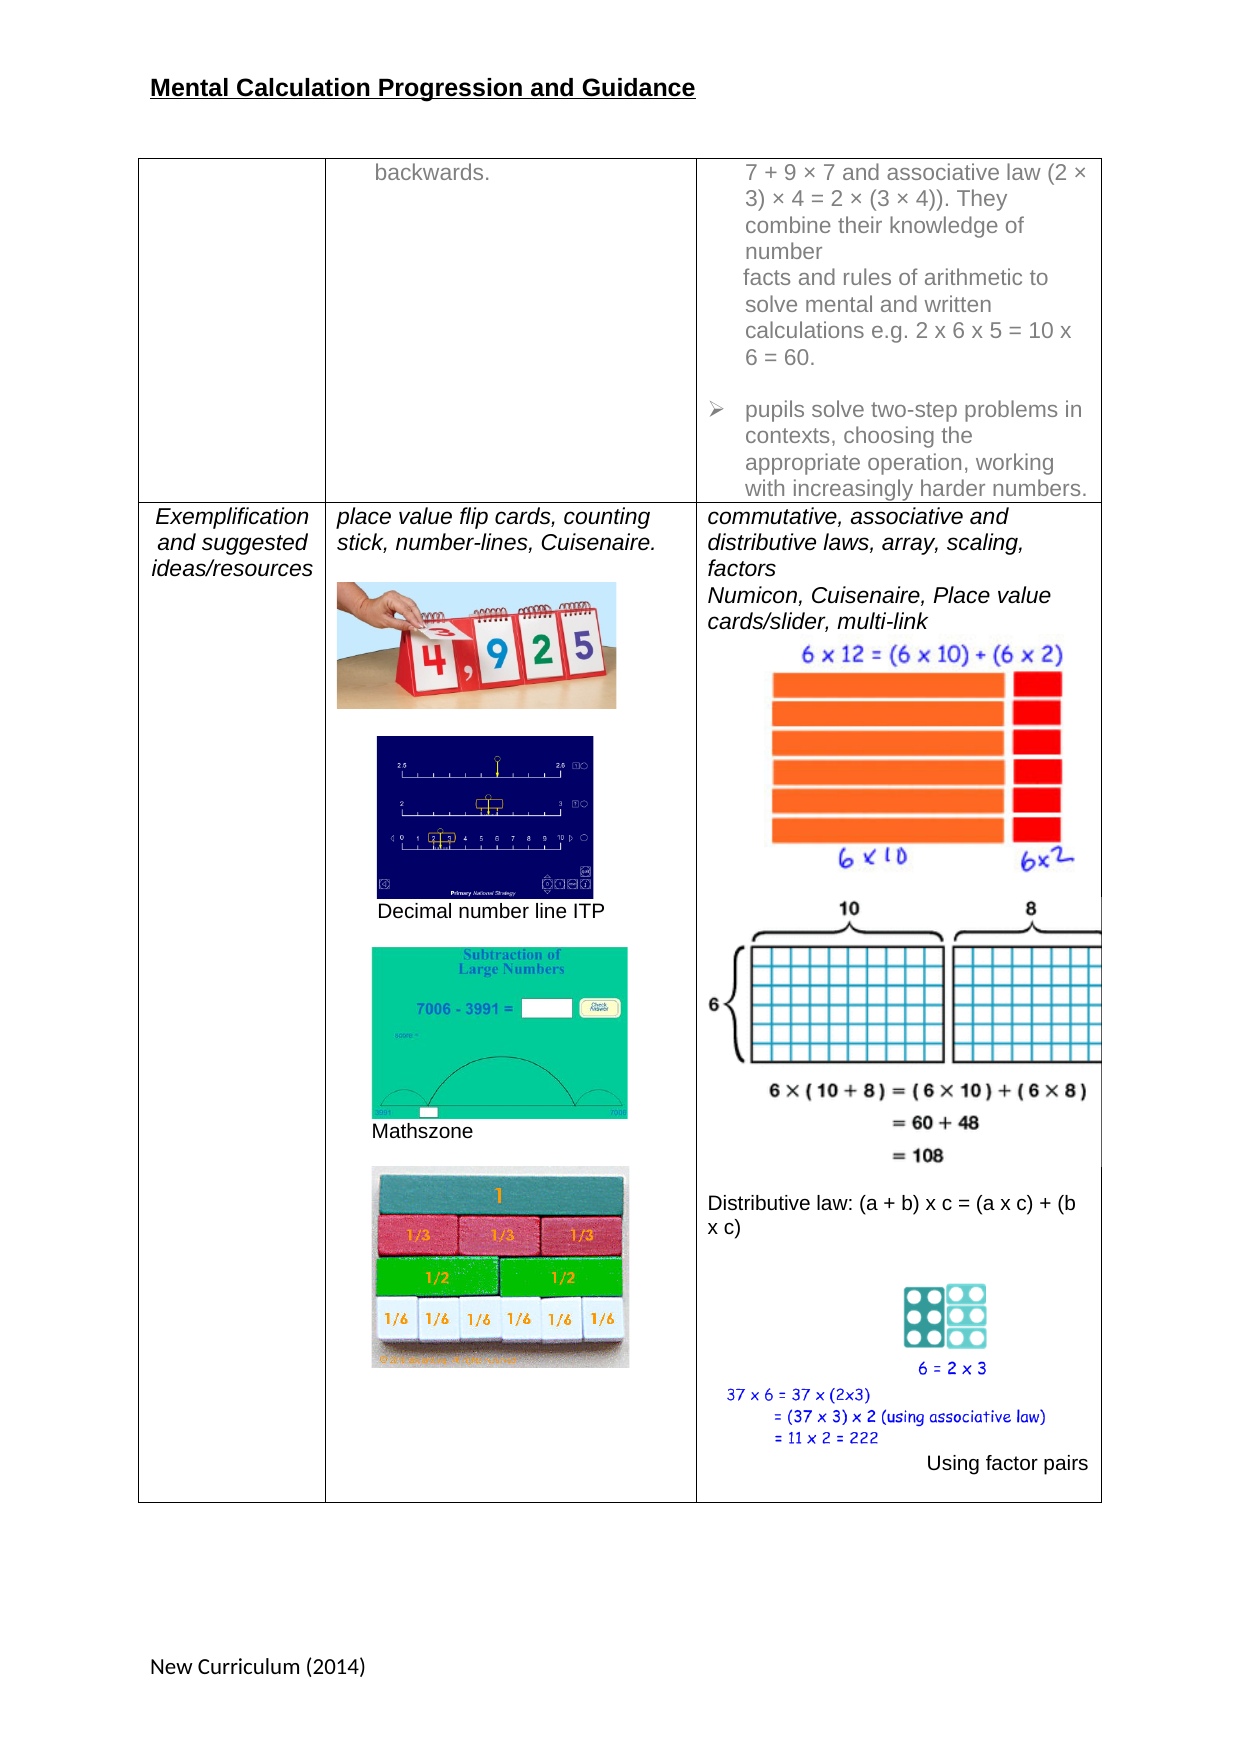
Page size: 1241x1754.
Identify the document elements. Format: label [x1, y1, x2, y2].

picture [707, 897, 1102, 1167]
picture [763, 634, 1075, 874]
picture [376, 736, 594, 899]
picture [707, 1267, 1049, 1451]
table_cell [697, 159, 1101, 502]
picture [336, 582, 617, 709]
picture [371, 947, 628, 1119]
table_cell [139, 503, 325, 1502]
table_cell [326, 159, 696, 502]
table_cell [697, 503, 1101, 1502]
table_cell [139, 159, 325, 502]
picture [371, 1166, 630, 1368]
table_cell [326, 503, 696, 1502]
